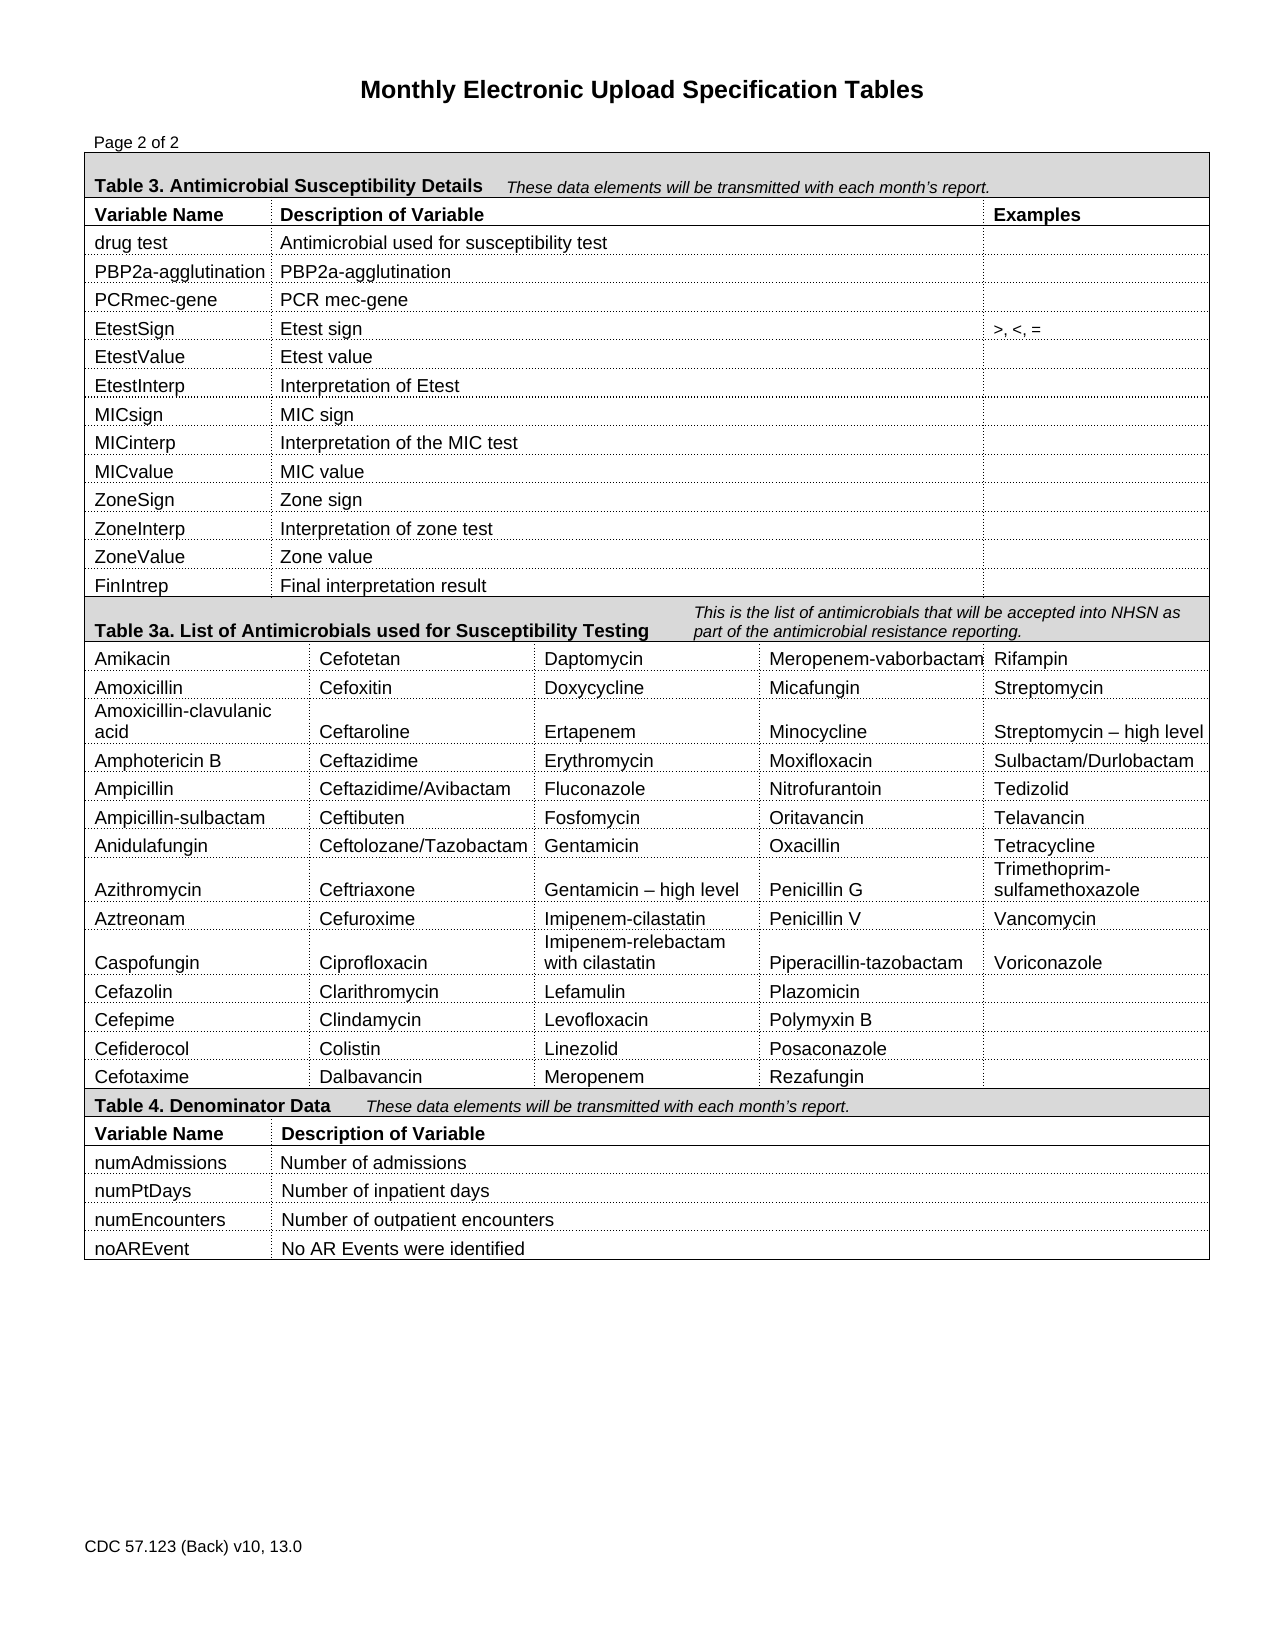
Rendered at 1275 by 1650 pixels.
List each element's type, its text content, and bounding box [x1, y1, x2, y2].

table_cell Plazomicin [759, 974, 984, 1002]
table_cell Zone sign [272, 482, 984, 511]
table_cell Meropenem-vaborbactam [759, 642, 984, 670]
table_cell Piperacillin-tazobactam [759, 929, 984, 973]
table_cell Tetracycline [984, 828, 1209, 857]
table_cell Cefuroxime [309, 901, 534, 929]
table_cell Linezolid [534, 1031, 759, 1059]
table_cell [984, 425, 1209, 453]
table_cell Penicillin V [759, 901, 984, 929]
table_cell Fluconazole [534, 771, 759, 799]
table_cell Polymyxin B [759, 1002, 984, 1031]
table_cell MICinterp [85, 425, 272, 453]
table_cell [984, 454, 1209, 482]
table_cell Table 3a. List of Antimicrobials used for Susceptibility Testing [85, 597, 684, 641]
table_cell Lefamulin [534, 974, 759, 1002]
table_cell This is the list of antimicrobials that will be accepted into NHSN as part of the antimicrobial resistance reporting. [684, 597, 1209, 641]
table_cell [984, 568, 1209, 596]
table_cell Zone value [272, 539, 984, 568]
table_cell PBP2a-agglutination [85, 254, 272, 282]
table_cell Number of inpatient days [272, 1173, 1209, 1202]
table_cell Posaconazole [759, 1031, 984, 1059]
table_cell Imipenem-cilastatin [534, 901, 759, 929]
table_cell No AR Events were identified [272, 1230, 1209, 1259]
table_cell MIC sign [272, 396, 984, 425]
table_cell Number of outpatient encounters [272, 1202, 1209, 1230]
table_cell Aztreonam [85, 901, 309, 929]
table_cell Amoxicillin-clavulanic acid [85, 698, 309, 742]
table_cell Levofloxacin [534, 1002, 759, 1031]
table_cell Ceftriaxone [309, 857, 534, 901]
table_cell Rezafungin [759, 1059, 984, 1088]
table_cell Ampicillin-sulbactam [85, 800, 309, 828]
table_cell Dalbavancin [309, 1059, 534, 1088]
table_header Page 2 of 2 [84, 133, 1209, 152]
table_cell [984, 1002, 1209, 1031]
table_cell Antimicrobial used for susceptibility test [272, 226, 984, 254]
table_cell Examples [984, 198, 1209, 225]
table_cell Daptomycin [534, 642, 759, 670]
table_cell MICsign [85, 396, 272, 425]
table_cell Clindamycin [309, 1002, 534, 1031]
table_cell [984, 226, 1209, 254]
table_cell These data elements will be transmitted with each month’s report. [356, 1089, 1209, 1116]
table_cell [984, 396, 1209, 425]
table_cell numAdmissions [85, 1146, 272, 1173]
table_cell MIC value [272, 454, 984, 482]
table_cell Ceftaroline [309, 698, 534, 742]
table_cell Variable Name [85, 198, 272, 225]
table_cell Ceftolozane/Tazobactam [309, 828, 534, 857]
table_cell Telavancin [984, 800, 1209, 828]
table_cell Colistin [309, 1031, 534, 1059]
table_cell Ceftibuten [309, 800, 534, 828]
table_cell Variable Name [85, 1117, 272, 1145]
table_cell Cefepime [85, 1002, 309, 1031]
table_cell Fosfomycin [534, 800, 759, 828]
table_cell Ampicillin [85, 771, 309, 799]
table_cell Erythromycin [534, 743, 759, 771]
table_cell Number of admissions [272, 1146, 1209, 1173]
table_cell Meropenem [534, 1059, 759, 1088]
table_cell Cefoxitin [309, 670, 534, 698]
table_cell Clarithromycin [309, 974, 534, 1002]
table_cell Penicillin G [759, 857, 984, 901]
table_cell Amoxicillin [85, 670, 309, 698]
table_cell MICvalue [85, 454, 272, 482]
table_cell numEncounters [85, 1202, 272, 1230]
table_cell Ciprofloxacin [309, 929, 534, 973]
table_cell Etest sign [272, 311, 984, 339]
table_cell Cefotaxime [85, 1059, 309, 1088]
text Monthly Electronic Upload Specification Tables [84, 75, 1200, 104]
table_cell Ertapenem [534, 698, 759, 742]
table_cell Gentamicin [534, 828, 759, 857]
table_cell Cefotetan [309, 642, 534, 670]
table_cell numPtDays [85, 1173, 272, 1202]
table_cell Interpretation of the MIC test [272, 425, 984, 453]
table_cell Azithromycin [85, 857, 309, 901]
table_cell PBP2a-agglutination [272, 254, 984, 282]
table_cell Anidulafungin [85, 828, 309, 857]
table_cell Interpretation of zone test [272, 511, 984, 539]
table_cell Caspofungin [85, 929, 309, 973]
table_cell [984, 511, 1209, 539]
table_cell ZoneValue [85, 539, 272, 568]
table_cell Moxifloxacin [759, 743, 984, 771]
table_cell Amikacin [85, 642, 309, 670]
table_cell PCR mec-gene [272, 282, 984, 311]
table_cell [984, 339, 1209, 368]
table_cell Description of Variable [272, 1117, 1209, 1145]
table_cell Streptomycin – high level [984, 698, 1209, 742]
table_cell Nitrofurantoin [759, 771, 984, 799]
table_cell Ceftazidime/Avibactam [309, 771, 534, 799]
table_cell Final interpretation result [272, 568, 984, 596]
table_cell Gentamicin – high level [534, 857, 759, 901]
table_cell [984, 368, 1209, 396]
table_cell These data elements will be transmitted with each month’s report. [497, 153, 1209, 197]
table_cell Table 3. Antimicrobial Susceptibility Details [85, 153, 497, 197]
table_cell drug test [85, 226, 272, 254]
table_cell ZoneSign [85, 482, 272, 511]
table_cell >, <, = [984, 311, 1209, 339]
table_cell Etest value [272, 339, 984, 368]
table_cell [984, 282, 1209, 311]
table_cell noAREvent [85, 1230, 272, 1259]
table_cell [984, 254, 1209, 282]
table_cell EtestSign [85, 311, 272, 339]
table_cell Sulbactam/Durlobactam [984, 743, 1209, 771]
table_cell [984, 539, 1209, 568]
table_cell PCRmec-gene [85, 282, 272, 311]
table_cell Cefiderocol [85, 1031, 309, 1059]
table_cell EtestValue [85, 339, 272, 368]
table_cell Description of Variable [272, 198, 984, 225]
table_cell [984, 1031, 1209, 1059]
table_cell Trimethoprim-sulfamethoxazole [984, 857, 1209, 901]
table_cell Vancomycin [984, 901, 1209, 929]
table_cell Imipenem-relebactam with cilastatin [534, 929, 759, 973]
table_cell Ceftazidime [309, 743, 534, 771]
table_cell Voriconazole [984, 929, 1209, 973]
table_cell Table 4. Denominator Data [85, 1089, 356, 1116]
table_cell Interpretation of Etest [272, 368, 984, 396]
table_cell Rifampin [984, 642, 1209, 670]
table_cell Micafungin [759, 670, 984, 698]
table_cell Oritavancin [759, 800, 984, 828]
table_cell Streptomycin [984, 670, 1209, 698]
table_cell EtestInterp [85, 368, 272, 396]
table_cell Oxacillin [759, 828, 984, 857]
table_cell Minocycline [759, 698, 984, 742]
table_cell Tedizolid [984, 771, 1209, 799]
table_cell ZoneInterp [85, 511, 272, 539]
table_cell Cefazolin [85, 974, 309, 1002]
table_cell [984, 482, 1209, 511]
table_cell Amphotericin B [85, 743, 309, 771]
table_cell Doxycycline [534, 670, 759, 698]
table_cell [984, 1059, 1209, 1088]
table_cell [984, 974, 1209, 1002]
table_cell FinIntrep [85, 568, 272, 596]
